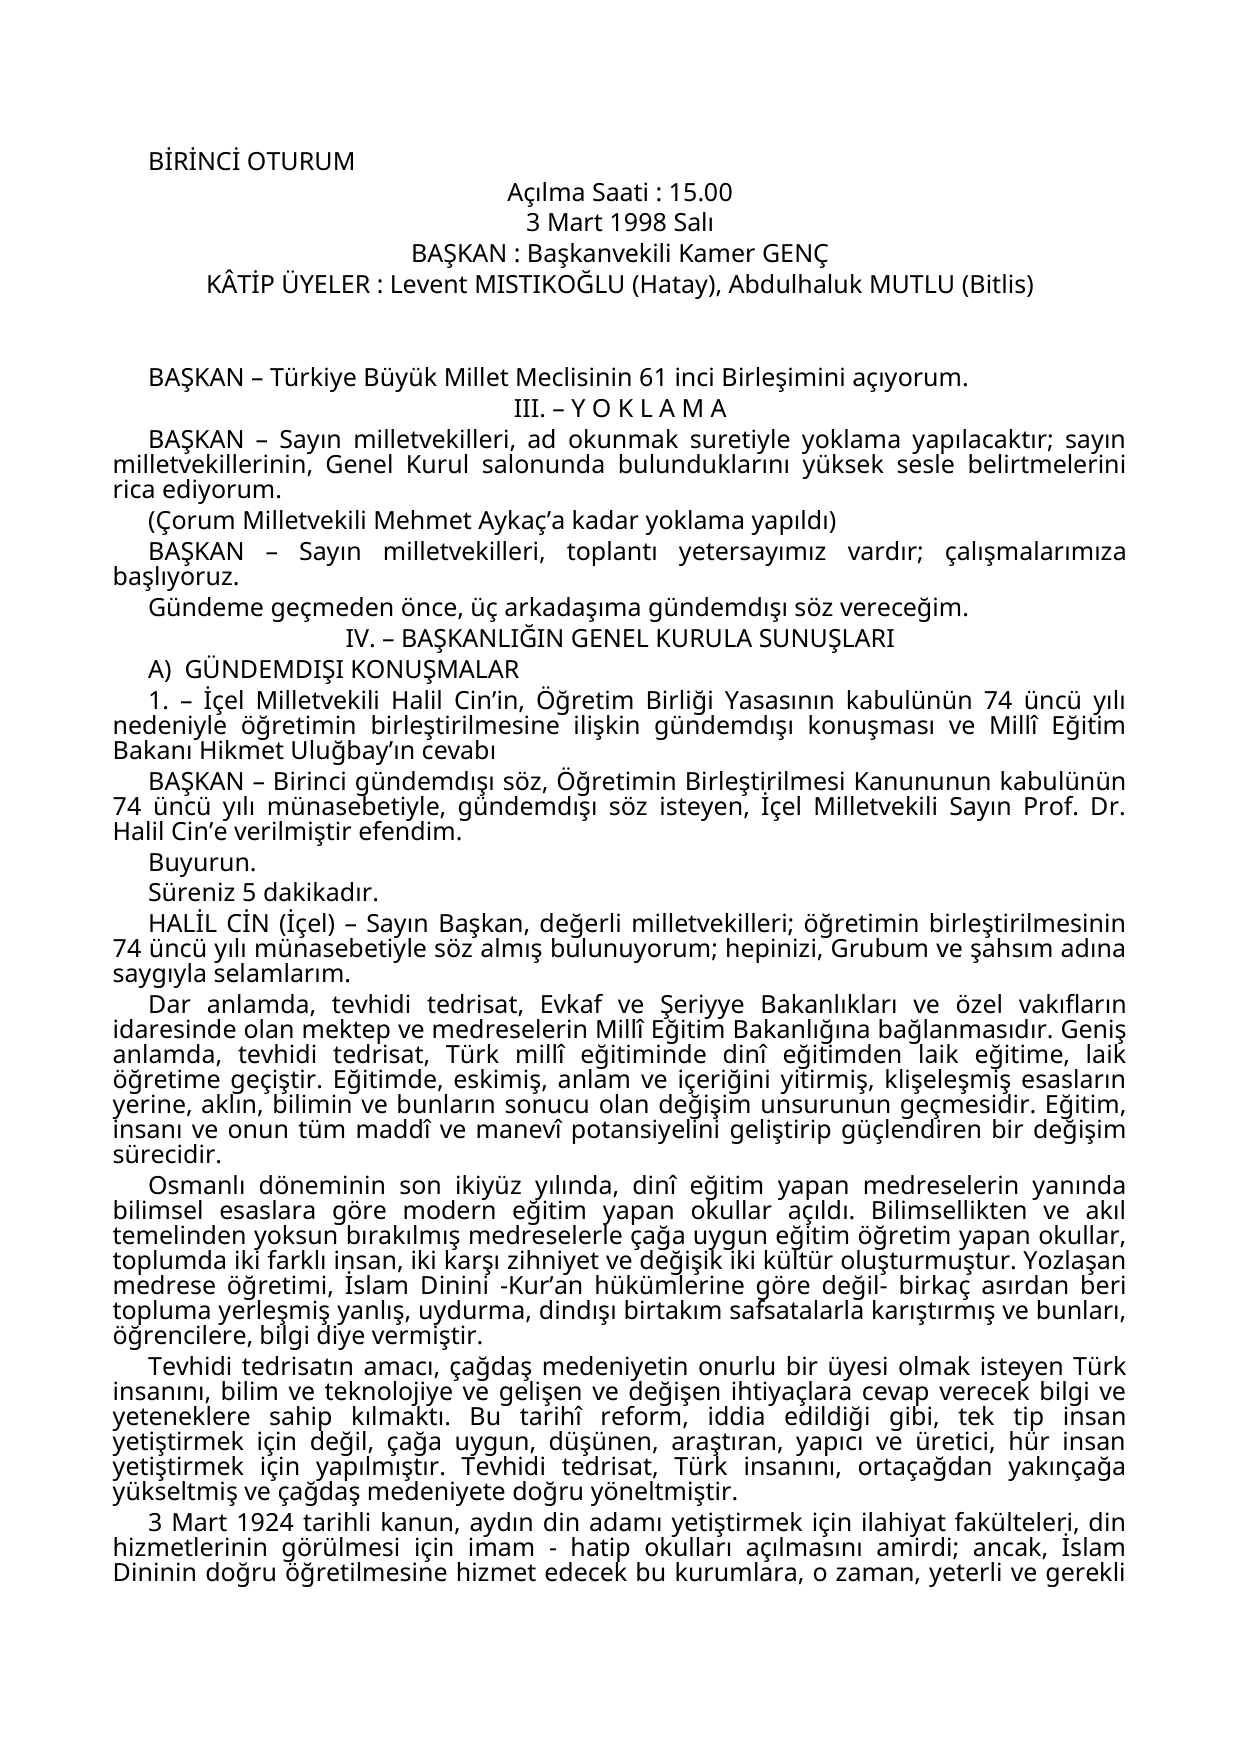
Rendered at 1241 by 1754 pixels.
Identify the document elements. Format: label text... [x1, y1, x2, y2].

text HALİL CİN (İçel) – Sayın Başkan, değerli milletvekilleri; öğretimin birleştirilmesinin 74 üncü yılı münasebetiyle söz almış bulunuyorum; hepinizi, Grubum ve şahsım adına saygıyla selamlarım. [112, 913, 1128, 988]
text Buyurun. [112, 851, 1128, 876]
text 1. – İçel Milletvekili Halil Cin’in, Öğretim Birliği Yasasının kabulünün 74 üncü yılı nedeniyle öğretimin birleştirilmesine ilişkin gündemdışı konuşması ve Millî Eğitim Bakanı Hikmet Uluğbay’ın cevabı [112, 689, 1128, 764]
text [112, 1512, 1128, 1587]
text BAŞKAN – Türkiye Büyük Millet Meclisinin 61 inci Birleşimini açıyorum. [112, 367, 1128, 392]
text Osmanlı döneminin son ikiyüz yılında, dinî eğitim yapan medreselerin yanında bilimsel esaslara göre modern eğitim yapan okullar açıldı. Bilimsellikten ve akıl temelinden yoksun bırakılmış medreselerle çağa uygun eğitim öğretim yapan okullar, toplumda iki farklı insan, iki karşı zihniyet ve değişik iki kültür oluşturmuştur. Yozlaşan medrese öğretimi, İslam Dinini -Kur’an hükümlerine göre değil- birkaç asırdan beri topluma yerleşmiş yanlış, uydurma, dindışı birtakım safsatalarla karıştırmış ve bunları, öğrencilere, bilgi diye vermiştir. [112, 1175, 1128, 1350]
text BAŞKAN – Sayın milletvekilleri, ad okunmak suretiyle yoklama yapılacaktır; sayın milletvekillerinin, Genel Kurul salonunda bulunduklarını yüksek sesle belirtmelerini rica ediyorum. [112, 428, 1128, 503]
text Süreniz 5 dakikadır. [112, 882, 1128, 907]
text BAŞKAN : Başkanvekili Kamer GENÇ [112, 243, 1128, 268]
text IV. – BAŞKANLIĞIN GENEL KURULA SUNUŞLARI [112, 627, 1128, 652]
text BAŞKAN – Sayın milletvekilleri, toplantı yetersayımız vardır; çalışmalarımıza başlıyoruz. [112, 540, 1128, 590]
text (Çorum Milletvekili Mehmet Aykaç’a kadar yoklama yapıldı) [112, 509, 1128, 534]
text KÂTİP ÜYELER : Levent MISTIKOĞLU (Hatay), Abdulhaluk MUTLU (Bitlis) [112, 274, 1128, 299]
text BAŞKAN – Birinci gündemdışı söz, Öğretimin Birleştirilmesi Kanununun kabulünün 74 üncü yılı münasebetiyle, gündemdışı söz isteyen, İçel Milletvekili Sayın Prof. Dr. Halil Cin’e verilmiştir efendim. [112, 770, 1128, 845]
text Dar anlamda, tevhidi tedrisat, Evkaf ve Şeriyye Bakanlıkları ve özel vakıfların idaresinde olan mektep ve medreselerin Millî Eğitim Bakanlığına bağlanmasıdır. Geniş anlamda, tevhidi tedrisat, Türk millî eğitiminde dinî eğitimden laik eğitime, laik öğretime geçiştir. Eğitimde, eskimiş, anlam ve içeriğini yitirmiş, klişeleşmiş esasların yerine, aklın, bilimin ve bunların sonucu olan değişim unsurunun geçmesidir. Eğitim, insanı ve onun tüm maddî ve manevî potansiyelini geliştirip güçlendiren bir değişim sürecidir. [112, 994, 1128, 1169]
text Açılma Saati : 15.00 [112, 181, 1128, 206]
text BİRİNCİ OTURUM [112, 150, 1128, 175]
text A) GÜNDEMDIŞI KONUŞMALAR [112, 658, 1128, 683]
text 3 Mart 1998 Salı [112, 212, 1128, 237]
text III. – Y O K L A M A [112, 397, 1128, 422]
text Tevhidi tedrisatın amacı, çağdaş medeniyetin onurlu bir üyesi olmak isteyen Türk insanını, bilim ve teknolojiye ve gelişen ve değişen ihtiyaçlara cevap verecek bilgi ve yeteneklere sahip kılmaktı. Bu tarihî reform, iddia edildiği gibi, tek tip insan yetiştirmek için değil, çağa uygun, düşünen, araştıran, yapıcı ve üretici, hür insan yetiştirmek için yapılmıştır. Tevhidi tedrisat, Türk insanını, ortaçağdan yakınçağa yükseltmiş ve çağdaş medeniyete doğru yöneltmiştir. [112, 1356, 1128, 1506]
text Gündeme geçmeden önce, üç arkadaşıma gündemdışı söz vereceğim. [112, 596, 1128, 621]
